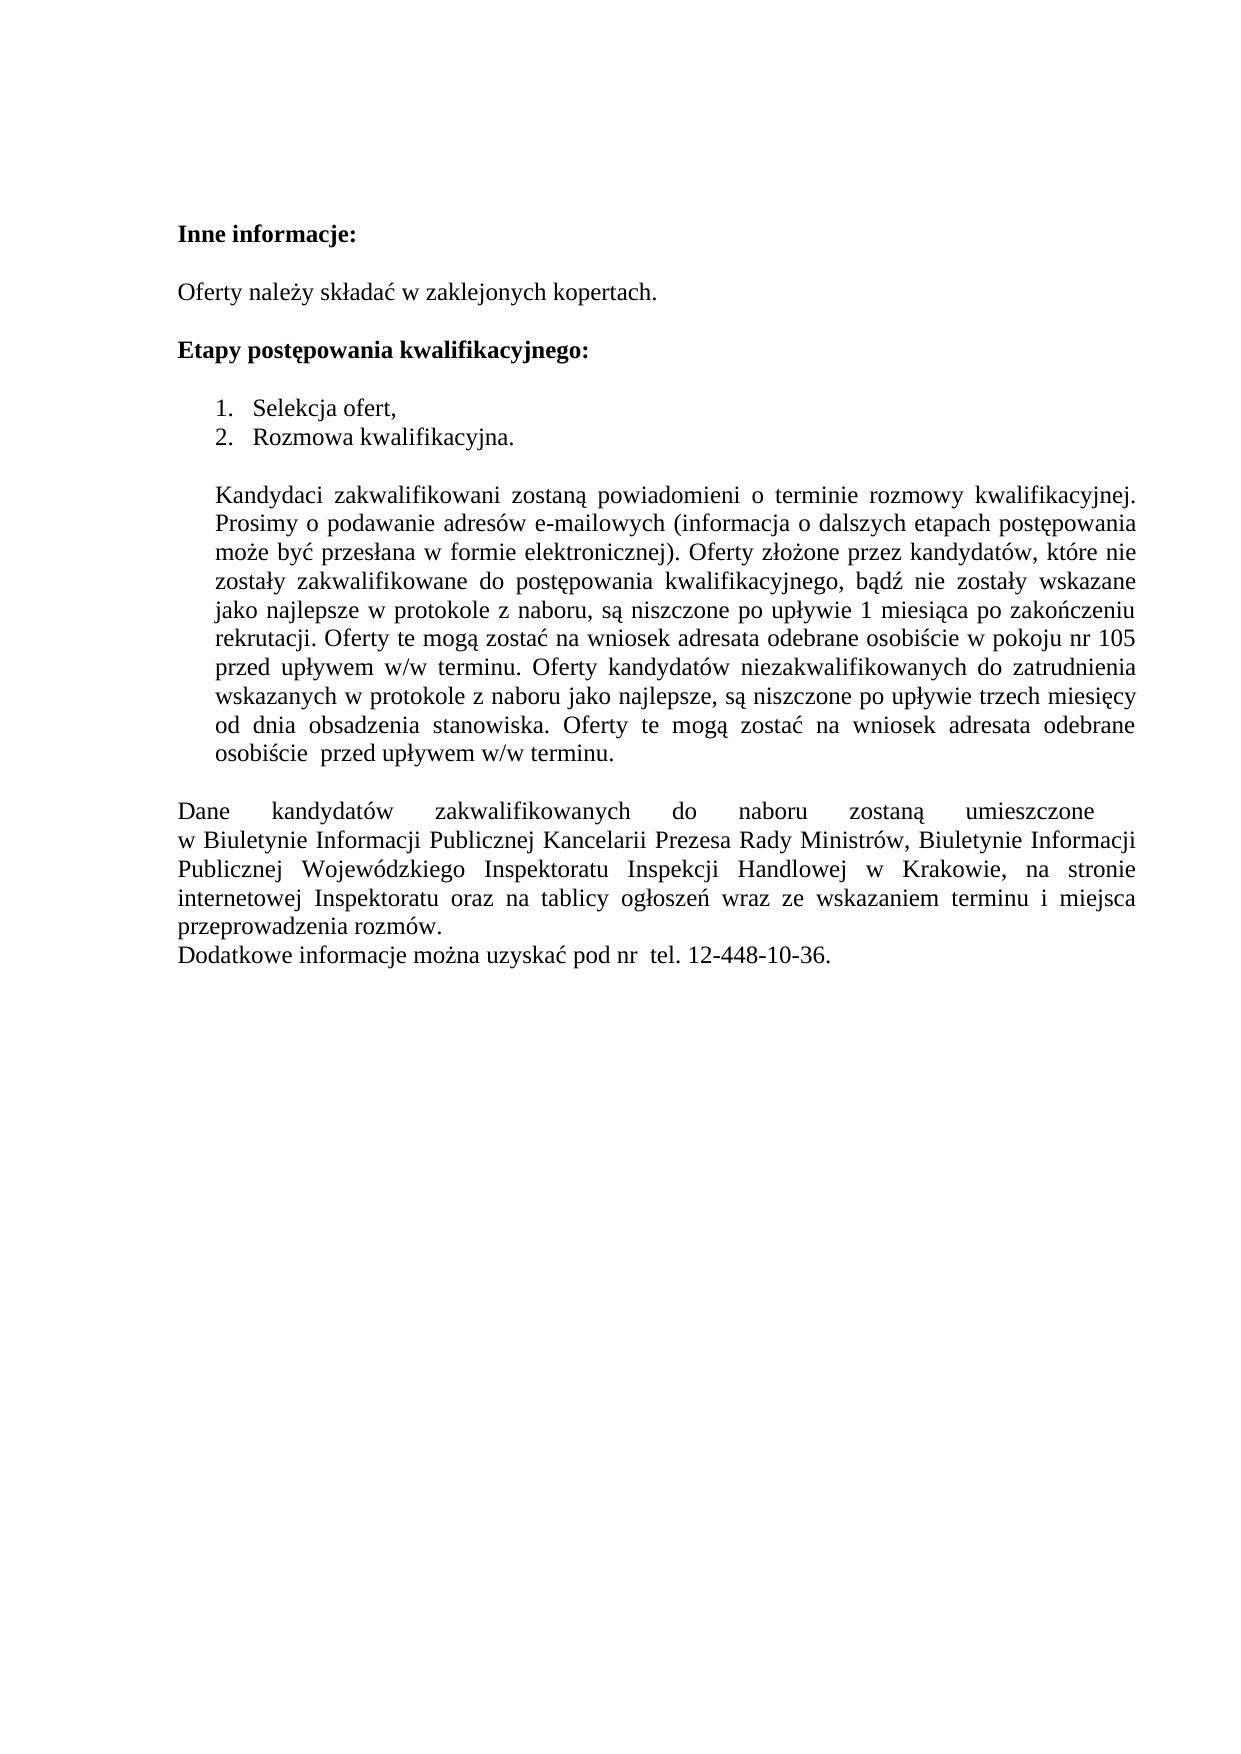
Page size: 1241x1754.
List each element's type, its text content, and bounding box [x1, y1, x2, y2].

table_header Inne informacje: Oferty należy składać w zaklejonych kopertach. Etapy postępowania kwalifikacyjnego: Selekcja ofert, Rozmowa kwalifikacyjna. Kandydaci zakwalifikowani zostaną powiadomieni o terminie rozmowy kwalifikacyjnej. Prosimy o podawanie adresów e-mailowych (informacja o dalszych etapach postępowania może być przesłana w formie elektronicznej). Oferty złożone przez kandydatów, które nie zostały zakwalifikowane do postępowania kwalifikacyjnego, bądź nie zostały wskazane jako najlepsze w protokole z naboru, są niszczone po upływie 1 miesiąca po zakończeniu rekrutacji. Oferty te mogą zostać na wniosek adresata odebrane osobiście w pokoju nr 105 przed upływem w/w terminu. Oferty kandydatów niezakwalifikowanych do zatrudnienia wskazanych w protokole z naboru jako najlepsze, są niszczone po upływie trzech miesięcy od dnia obsadzenia stanowiska. Oferty te mogą zostać na wniosek adresata odebrane osobiście przed upływem w/w terminu. Dane kandydatów zakwalifikowanych do naboru zostaną umieszczone w Biuletynie Informacji Publicznej Kancelarii Prezesa Rady Ministrów, Biuletynie Informacji Publicznej Wojewódzkiego Inspektoratu Inspekcji Handlowej w Krakowie, na stronie internetowej Inspektoratu oraz na tablicy ogłoszeń wraz ze wskazaniem terminu i miejsca przeprowadzenia rozmów. Dodatkowe informacje można uzyskać pod nr tel. 12-448-10-36. [177, 161, 1137, 969]
